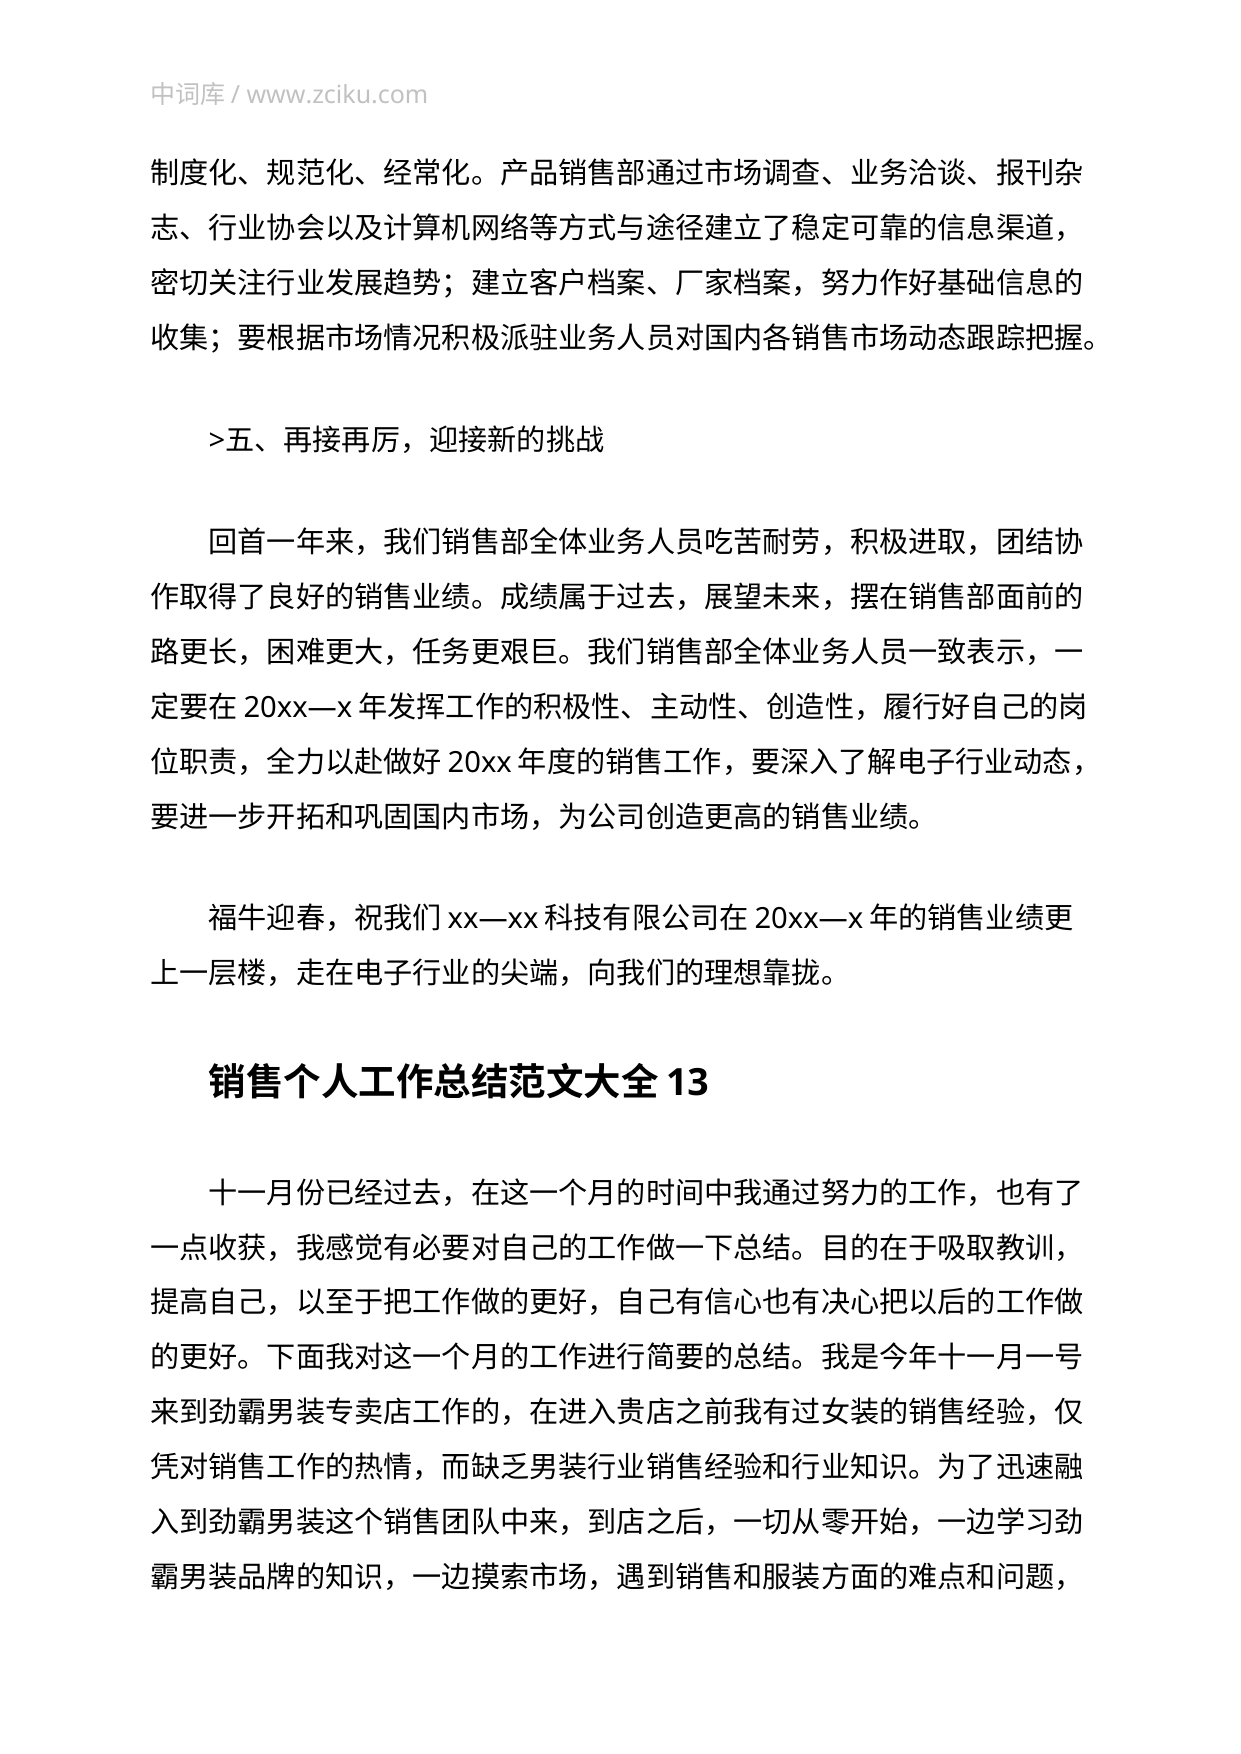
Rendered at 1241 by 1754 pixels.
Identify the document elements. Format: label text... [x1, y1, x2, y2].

text 销售个人工作总结范文大全13 [150, 1052, 1090, 1106]
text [150, 1169, 1090, 1596]
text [150, 150, 1090, 357]
text 回首一年来，我们销售部全体业务人员吃苦耐劳，积极进取，团结协作取得了良好的销售业绩。成绩属于过去，展望未来，摆在销售部面前的路更长，困难更大，任务更艰巨。我们销售部全体业务人员一致表示，一定要在20xx—x年发挥工作的积极性、主动性、创造性，履行好自己的岗位职责，全力以赴做好20xx年度的销售工作，要深入了解电子行业动态，要进一步开拓和巩固国内市场，为公司创造更高的销售业绩。 [150, 518, 1090, 835]
text 福牛迎春，祝我们xx—xx科技有限公司在20xx—x年的销售业绩更上一层楼，走在电子行业的尖端，向我们的理想靠拢。 [150, 895, 1090, 992]
text >五、再接再厉，迎接新的挑战 [150, 416, 1090, 459]
